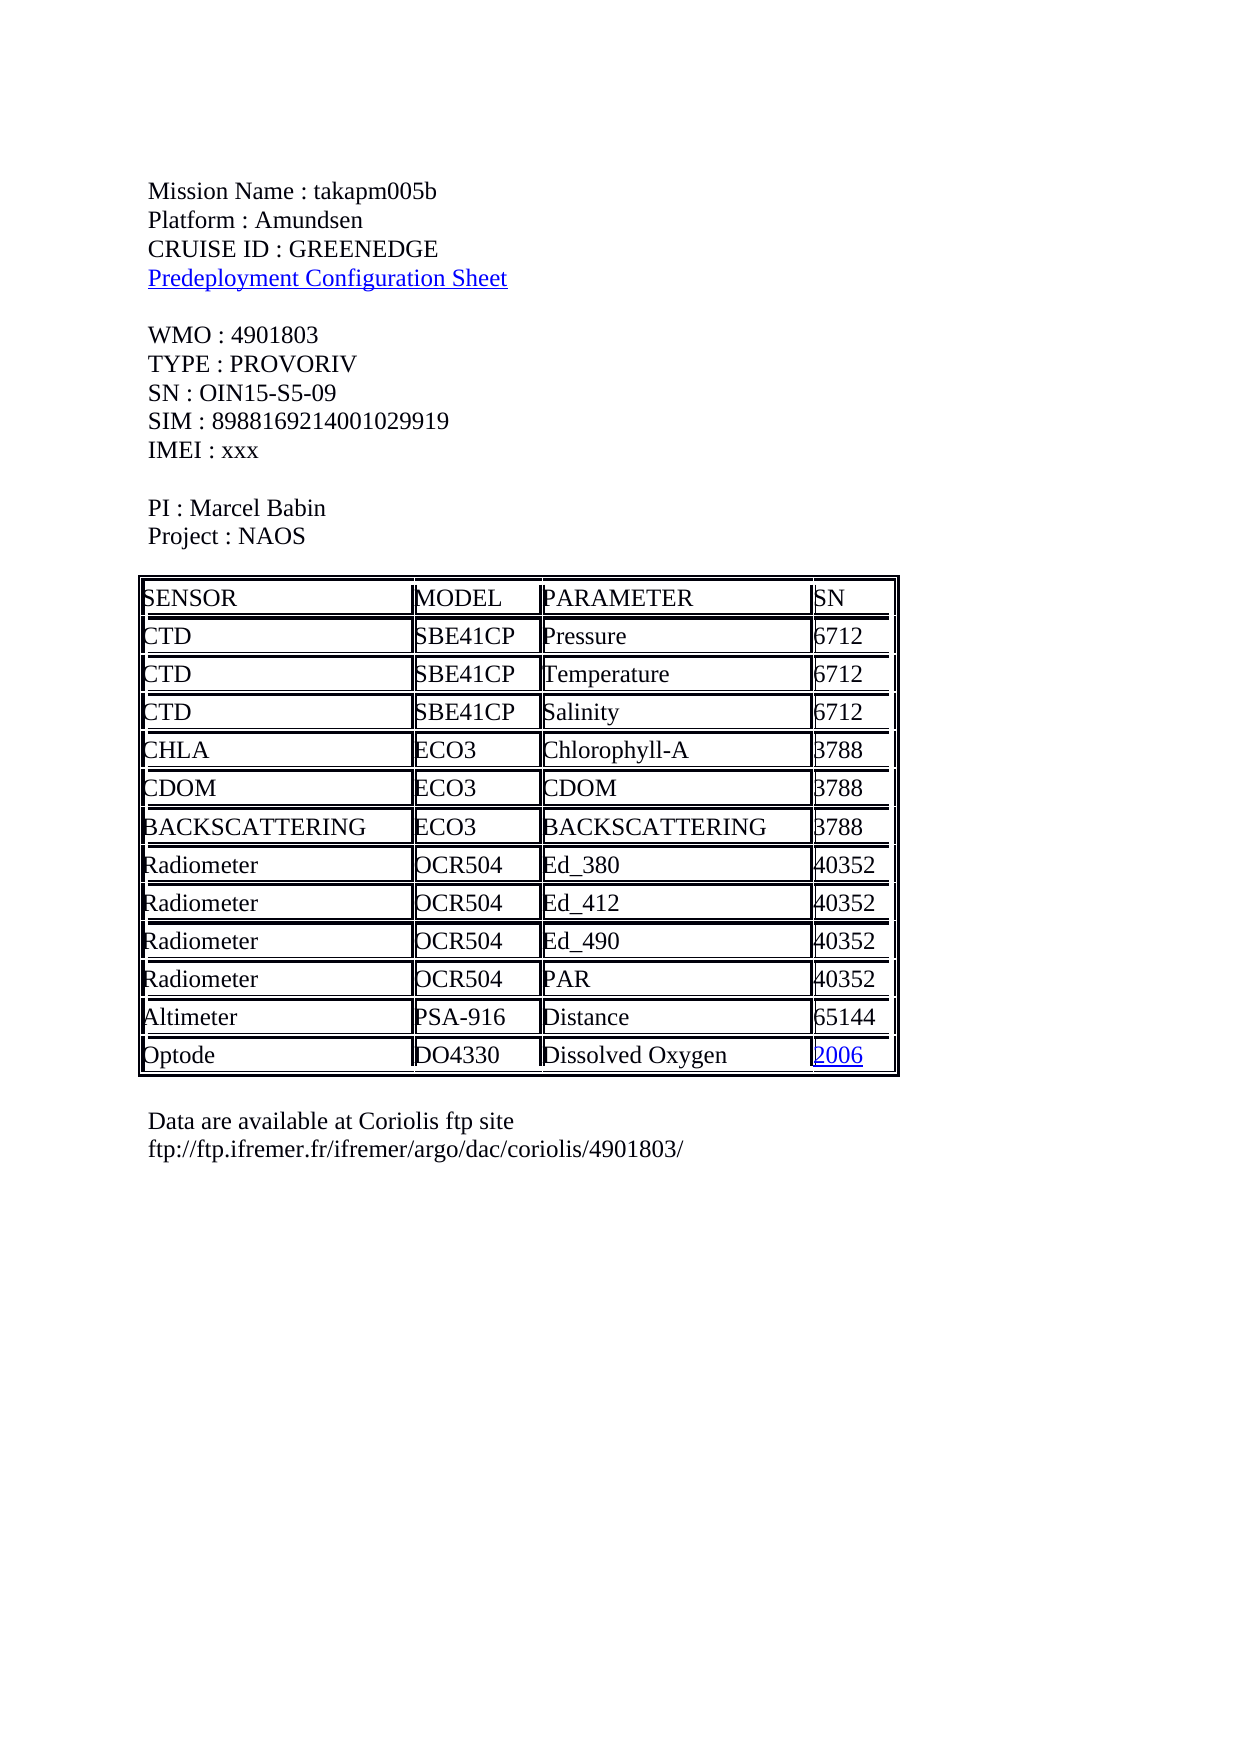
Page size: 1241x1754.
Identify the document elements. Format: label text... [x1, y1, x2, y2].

table_cell Dissolved Oxygen [542, 1033, 813, 1071]
table_cell Chlorophyll-A [545, 734, 810, 766]
table_cell Altimeter [141, 995, 414, 1033]
table_cell Ed_490 [545, 925, 810, 956]
table_cell Radiometer [141, 842, 414, 880]
table_cell Radiometer [141, 956, 414, 994]
table_cell 65144 [813, 995, 897, 1033]
text ftp://ftp.ifremer.fr/ifremer/argo/dac/coriolis/4901803/ [148, 1134, 1093, 1163]
table_cell OCR504 [417, 963, 539, 994]
table_header SENSOR [145, 581, 414, 613]
table_cell CTD [141, 651, 414, 689]
table_cell DO4330 [414, 1039, 542, 1071]
text Mission Name : takapm005b Platform : Amundsen CRUISE ID : GREENEDGE Predeployment Configuration Sheet WMO : 4901803 TYPE : PROVORIV SN : OIN15-S5-09 SIM : 8988169214001029919 IMEI : xxx PI : Marcel Babin Project : NAOS [148, 148, 1093, 550]
table_cell CDOM [141, 766, 414, 804]
table_cell Radiometer [141, 880, 414, 918]
table_cell Pressure [545, 620, 810, 651]
table_cell Salinity [545, 696, 810, 728]
table_cell BACKSCATTERING [545, 810, 810, 842]
table_cell CTD [141, 613, 414, 651]
table_header PARAMETER [542, 577, 813, 613]
table_cell Radiometer [141, 918, 414, 956]
table_cell 6712 [813, 651, 897, 689]
table_cell BACKSCATTERING [141, 804, 414, 842]
table_cell PAR [545, 963, 810, 994]
table_cell CTD [141, 690, 414, 728]
table_cell OCR504 [417, 886, 539, 918]
table_cell 40352 [813, 918, 897, 956]
table_cell PSA-916 [417, 1001, 539, 1033]
table_cell ECO3 [417, 810, 539, 842]
table_cell ECO3 [417, 772, 539, 804]
table_cell Ed_380 [545, 848, 810, 880]
table_cell Distance [545, 1001, 810, 1033]
table_cell SBE41CP [417, 620, 539, 651]
table_cell OCR504 [417, 848, 539, 880]
table_cell 6712 [813, 690, 897, 728]
table_header SN [813, 577, 897, 613]
table_cell 6712 [813, 613, 897, 651]
table_cell ECO3 [417, 734, 539, 766]
text Data are available at Coriolis ftp site [148, 1106, 1093, 1134]
table_cell CDOM [545, 772, 810, 804]
table_cell 2006 [813, 1033, 897, 1071]
table_cell OCR504 [417, 925, 539, 956]
table_cell 40352 [813, 842, 897, 880]
table_cell CHLA [141, 728, 414, 766]
table_cell SBE41CP [417, 658, 539, 689]
table_cell 40352 [813, 956, 897, 994]
table_cell 3788 [813, 804, 897, 842]
table_cell Optode [141, 1033, 414, 1071]
table_cell 3788 [813, 728, 897, 766]
table_cell 3788 [813, 766, 897, 804]
table_cell 40352 [813, 880, 897, 918]
table_cell Temperature [545, 658, 810, 689]
table_cell Ed_412 [545, 886, 810, 918]
table_cell SBE41CP [417, 696, 539, 728]
table_header MODEL [414, 577, 542, 613]
